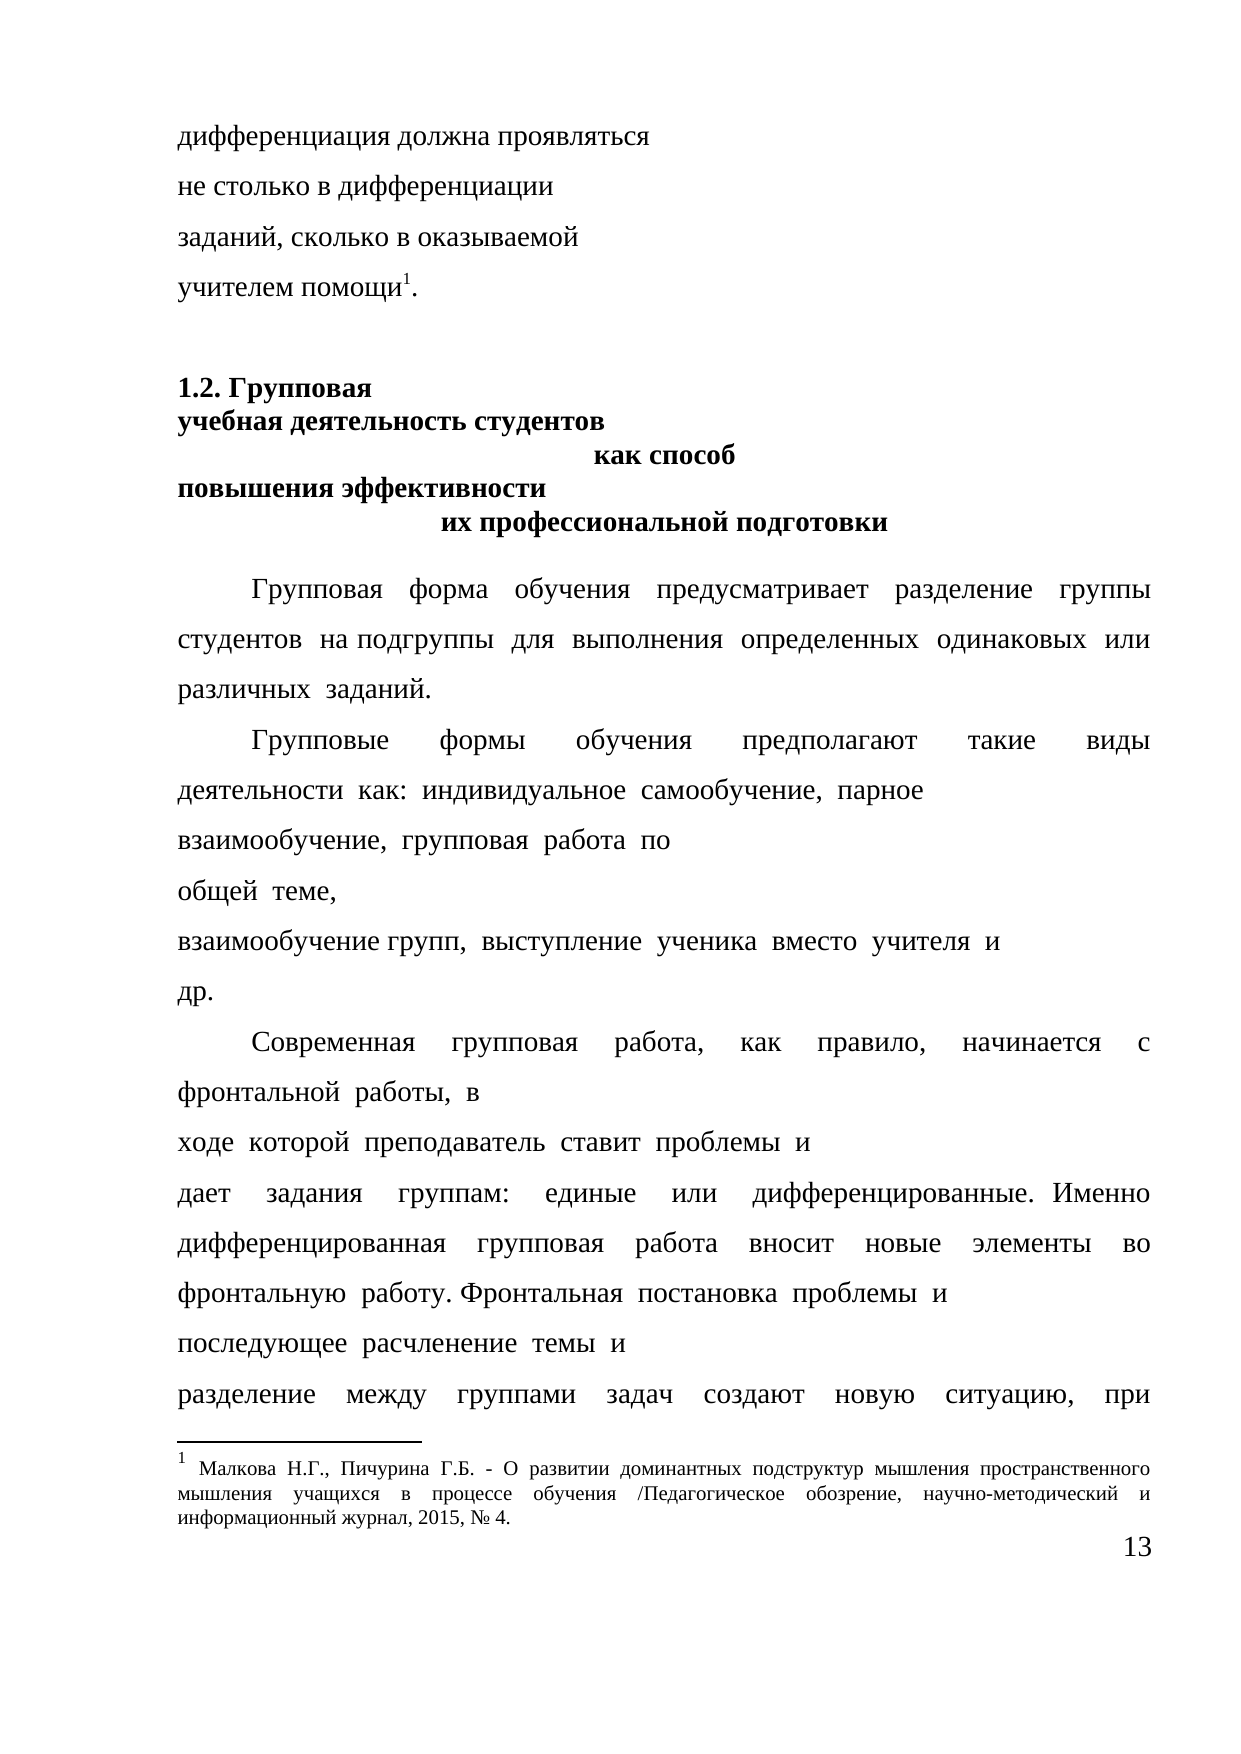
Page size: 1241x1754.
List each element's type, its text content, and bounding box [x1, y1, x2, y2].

subtitle повышения эффективности тели их профессиональной подготовки [177, 470, 1152, 537]
subtitle 1.2. Групповая ляющ учебная деятельность студентов применять как способ [177, 370, 1152, 470]
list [177, 118, 1152, 303]
text Групповая форма обучения предусматривает разделение группы студентов на подгруппы для выполнения определенных одинаковых или различных заданий. [177, 571, 1152, 705]
text Групповые формы обучения предполагают такие виды деятельности как: индивидуальное самообучение, парное бретенными взаимообучение, групповая работа по твет общей теме, твие взаимообучение групп, выступление ученика вместо учителя и учет др. [177, 722, 1152, 1007]
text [177, 1024, 1152, 1409]
